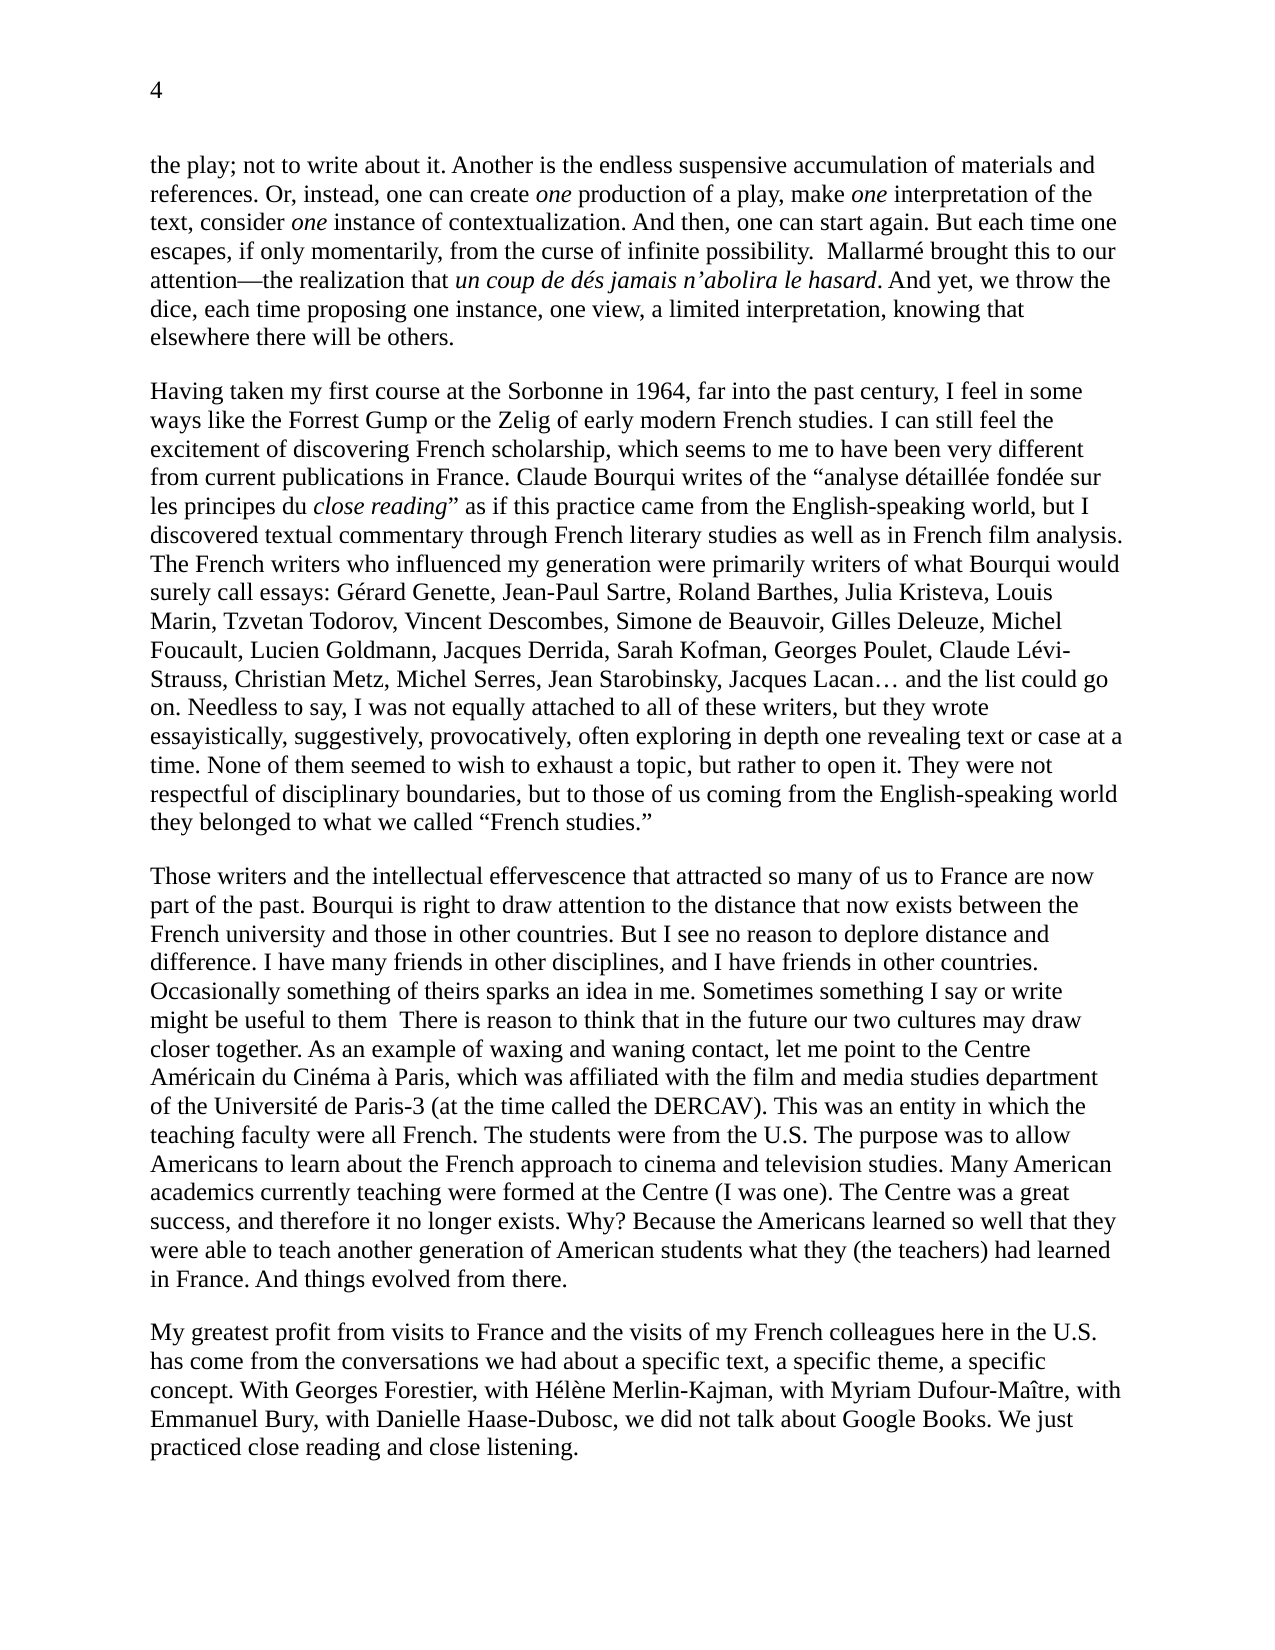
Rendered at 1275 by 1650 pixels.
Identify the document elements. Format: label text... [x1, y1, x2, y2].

text Those writers and the intellectual effervescence that attracted so many of us to France are now part of the past. Bourqui is right to draw attention to the distance that now exists between the French university and those in other countries. But I see no reason to deplore distance and difference. I have many friends in other disciplines, and I have friends in other countries. Occasionally something of theirs sparks an idea in me. Sometimes something I say or write might be useful to them There is reason to think that in the future our two cultures may draw closer together. As an example of waxing and waning contact, let me point to the Centre Américain du Cinéma à Paris, which was affiliated with the film and media studies department of the Université de Paris-3 (at the time called the DERCAV). This was an entity in which the teaching faculty were all French. The students were from the U.S. The purpose was to allow Americans to learn about the French approach to cinema and television studies. Many American academics currently teaching were formed at the Centre (I was one). The Centre was a great success, and therefore it no longer exists. Why? Because the Americans learned so well that they were able to teach another generation of American students what they (the teachers) had learned in France. And things evolved from there. [150, 861, 1125, 1292]
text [150, 150, 1125, 351]
text My greatest profit from visits to France and the visits of my French colleagues here in the U.S. has come from the conversations we had about a specific text, a specific theme, a specific concept. With Georges Forestier, with Hélène Merlin-Kajman, with Myriam Dufour-Maître, with Emmanuel Bury, with Danielle Haase-Dubosc, we did not talk about Google Books. We just practiced close reading and close listening. [150, 1317, 1125, 1461]
text Having taken my first course at the Sorbonne in 1964, far into the past century, I feel in some ways like the Forrest Gump or the Zelig of early modern French studies. I can still feel the excitement of discovering French scholarship, which seems to me to have been very different from current publications in France. Claude Bourqui writes of the “analyse détaillée fondée sur les principes du close reading” as if this practice came from the English-speaking world, but I discovered textual commentary through French literary studies as well as in French film analysis. The French writers who influenced my generation were primarily writers of what Bourqui would surely call essays: Gérard Genette, Jean-Paul Sartre, Roland Barthes, Julia Kristeva, Louis Marin, Tzvetan Todorov, Vincent Descombes, Simone de Beauvoir, Gilles Deleuze, Michel Foucault, Lucien Goldmann, Jacques Derrida, Sarah Kofman, Georges Poulet, Claude Lévi-Strauss, Christian Metz, Michel Serres, Jean Starobinsky, Jacques Lacan… and the list could go on. Needless to say, I was not equally attached to all of these writers, but they wrote essayistically, suggestively, provocatively, often exploring in depth one revealing text or case at a time. None of them seemed to wish to exhaust a topic, but rather to open it. They were not respectful of disciplinary boundaries, but to those of us coming from the English-speaking world they belonged to what we called “French studies.” [150, 376, 1125, 836]
